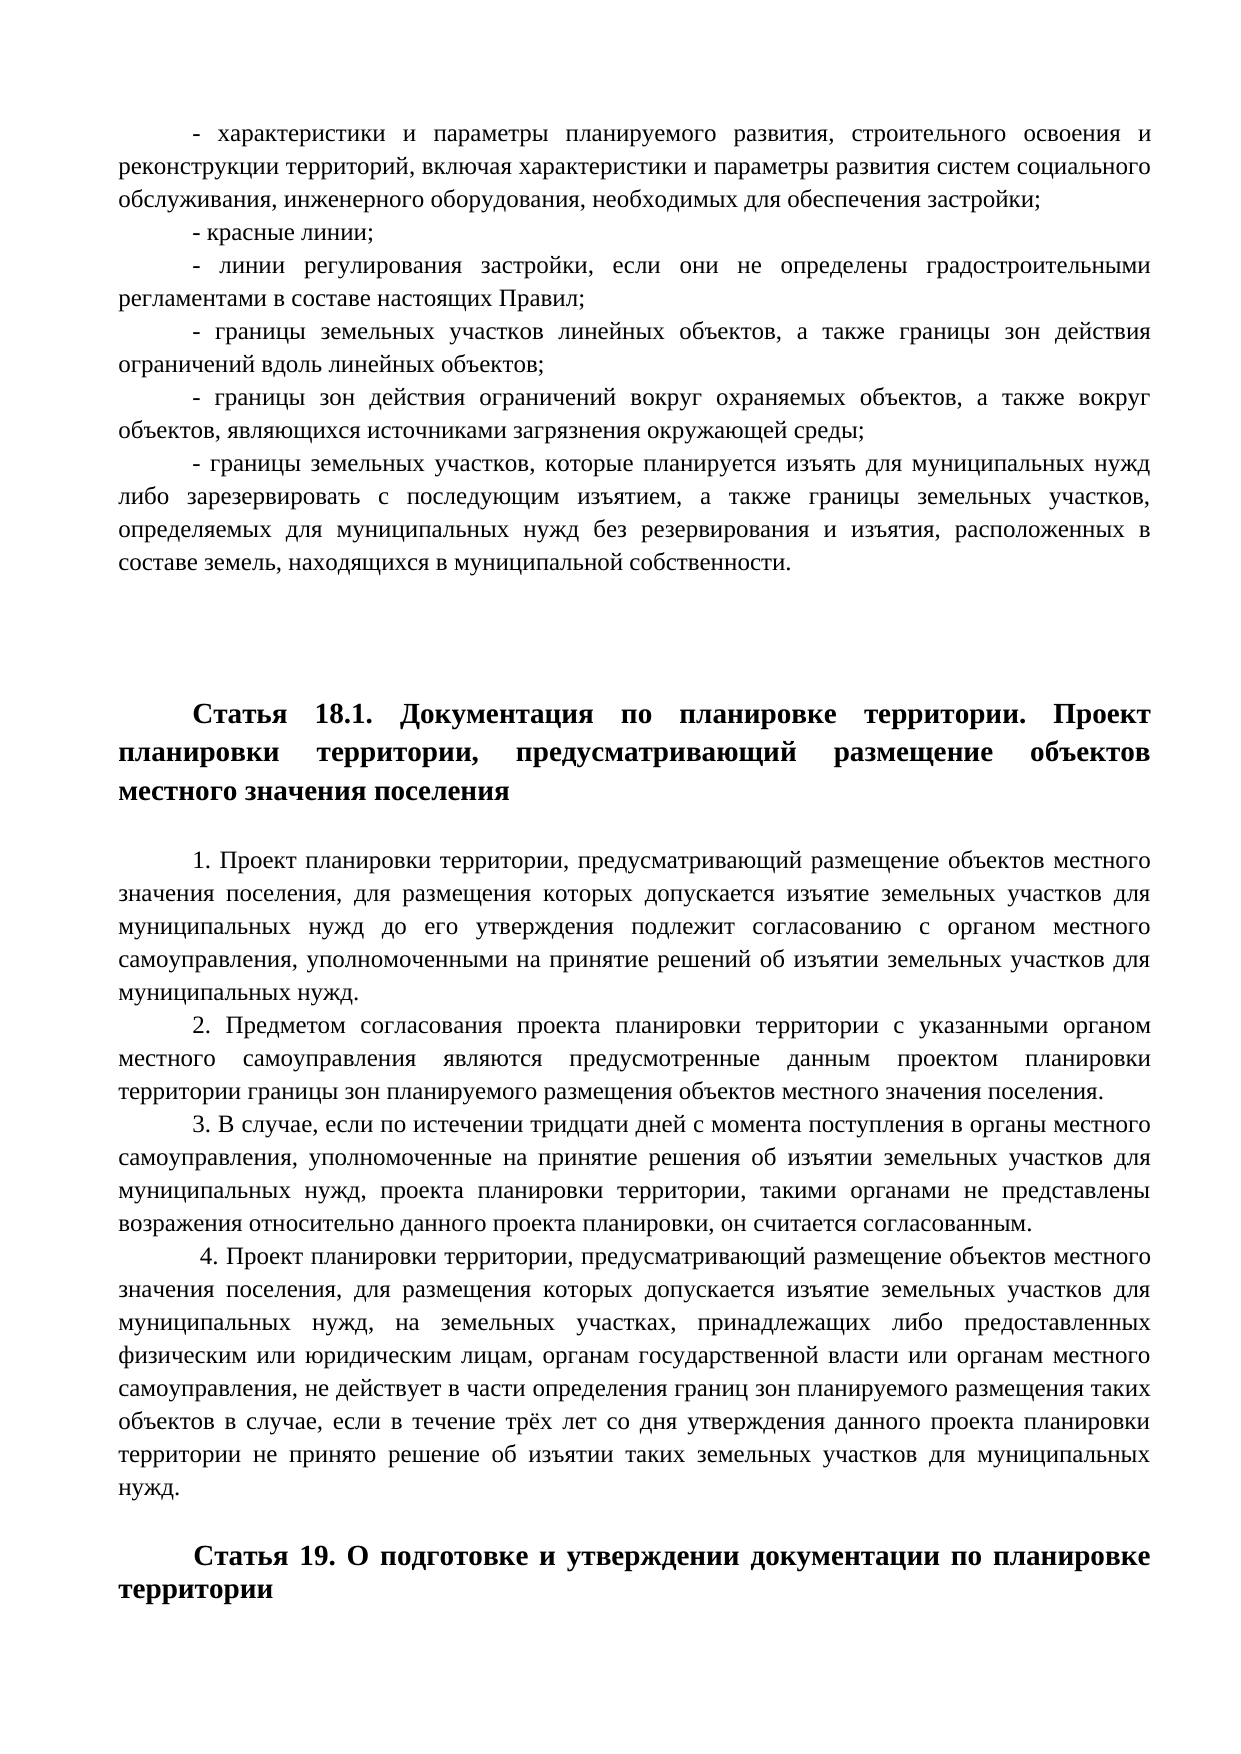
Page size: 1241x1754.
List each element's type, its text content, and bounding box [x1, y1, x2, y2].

text - линии регулирования застройки, если они не определены градостроительными регламентами в составе настоящих Правил; [118, 250, 1152, 312]
text Статья 19. О подготовке и утверждении документации по планировке территории [118, 1538, 1152, 1605]
text - красные линии; [118, 217, 1152, 246]
text 1. Проект планировки территории, предусматривающий размещение объектов местного значения поселения, для размещения которых допускается изъятие земельных участков для муниципальных нужд до его утверждения подлежит согласованию с органом местного самоуправления, уполномоченными на принятие решений об изъятии земельных участков для муниципальных нужд. [118, 845, 1152, 1006]
text 2. Предметом согласования проекта планировки территории с указанными органом местного самоуправления являются предусмотренные данным проектом планировки территории границы зон планируемого размещения объектов местного значения поселения. [118, 1010, 1152, 1104]
text - границы земельных участков линейных объектов, а также границы зон действия ограничений вдоль линейных объектов; [118, 316, 1152, 378]
text - границы земельных участков, которые планируется изъять для муниципальных нужд либо зарезервировать с последующим изъятием, а также границы земельных участков, определяемых для муниципальных нужд без резервирования и изъятия, расположенных в составе земель, находящихся в муниципальной собственности. [118, 448, 1152, 576]
text 3. В случае, если по истечении тридцати дней с момента поступления в органы местного самоуправления, уполномоченные на принятие решения об изъятии земельных участков для муниципальных нужд, проекта планировки территории, такими органами не представлены возражения относительно данного проекта планировки, он считается согласованным. [118, 1109, 1152, 1237]
text Статья 18.1. Документация по планировке территории. Проект планировки территории, предусматривающий размещение объектов местного значения поселения [118, 696, 1152, 807]
text 4. Проект планировки территории, предусматривающий размещение объектов местного значения поселения, для размещения которых допускается изъятие земельных участков для муниципальных нужд, на земельных участках, принадлежащих либо предоставленных физическим или юридическим лицам, органам государственной власти или органам местного самоуправления, не действует в части определения границ зон планируемого размещения таких объектов в случае, если в течение трёх лет со дня утверждения данного проекта планировки территории не принято решение об изъятии таких земельных участков для муниципальных нужд. [118, 1241, 1152, 1501]
text - характеристики и параметры планируемого развития, строительного освоения и реконструкции территорий, включая характеристики и параметры развития систем социального обслуживания, инженерного оборудования, необходимых для обеспечения застройки; [118, 118, 1152, 213]
text - границы зон действия ограничений вокруг охраняемых объектов, а также вокруг объектов, являющихся источниками загрязнения окружающей среды; [118, 382, 1152, 444]
